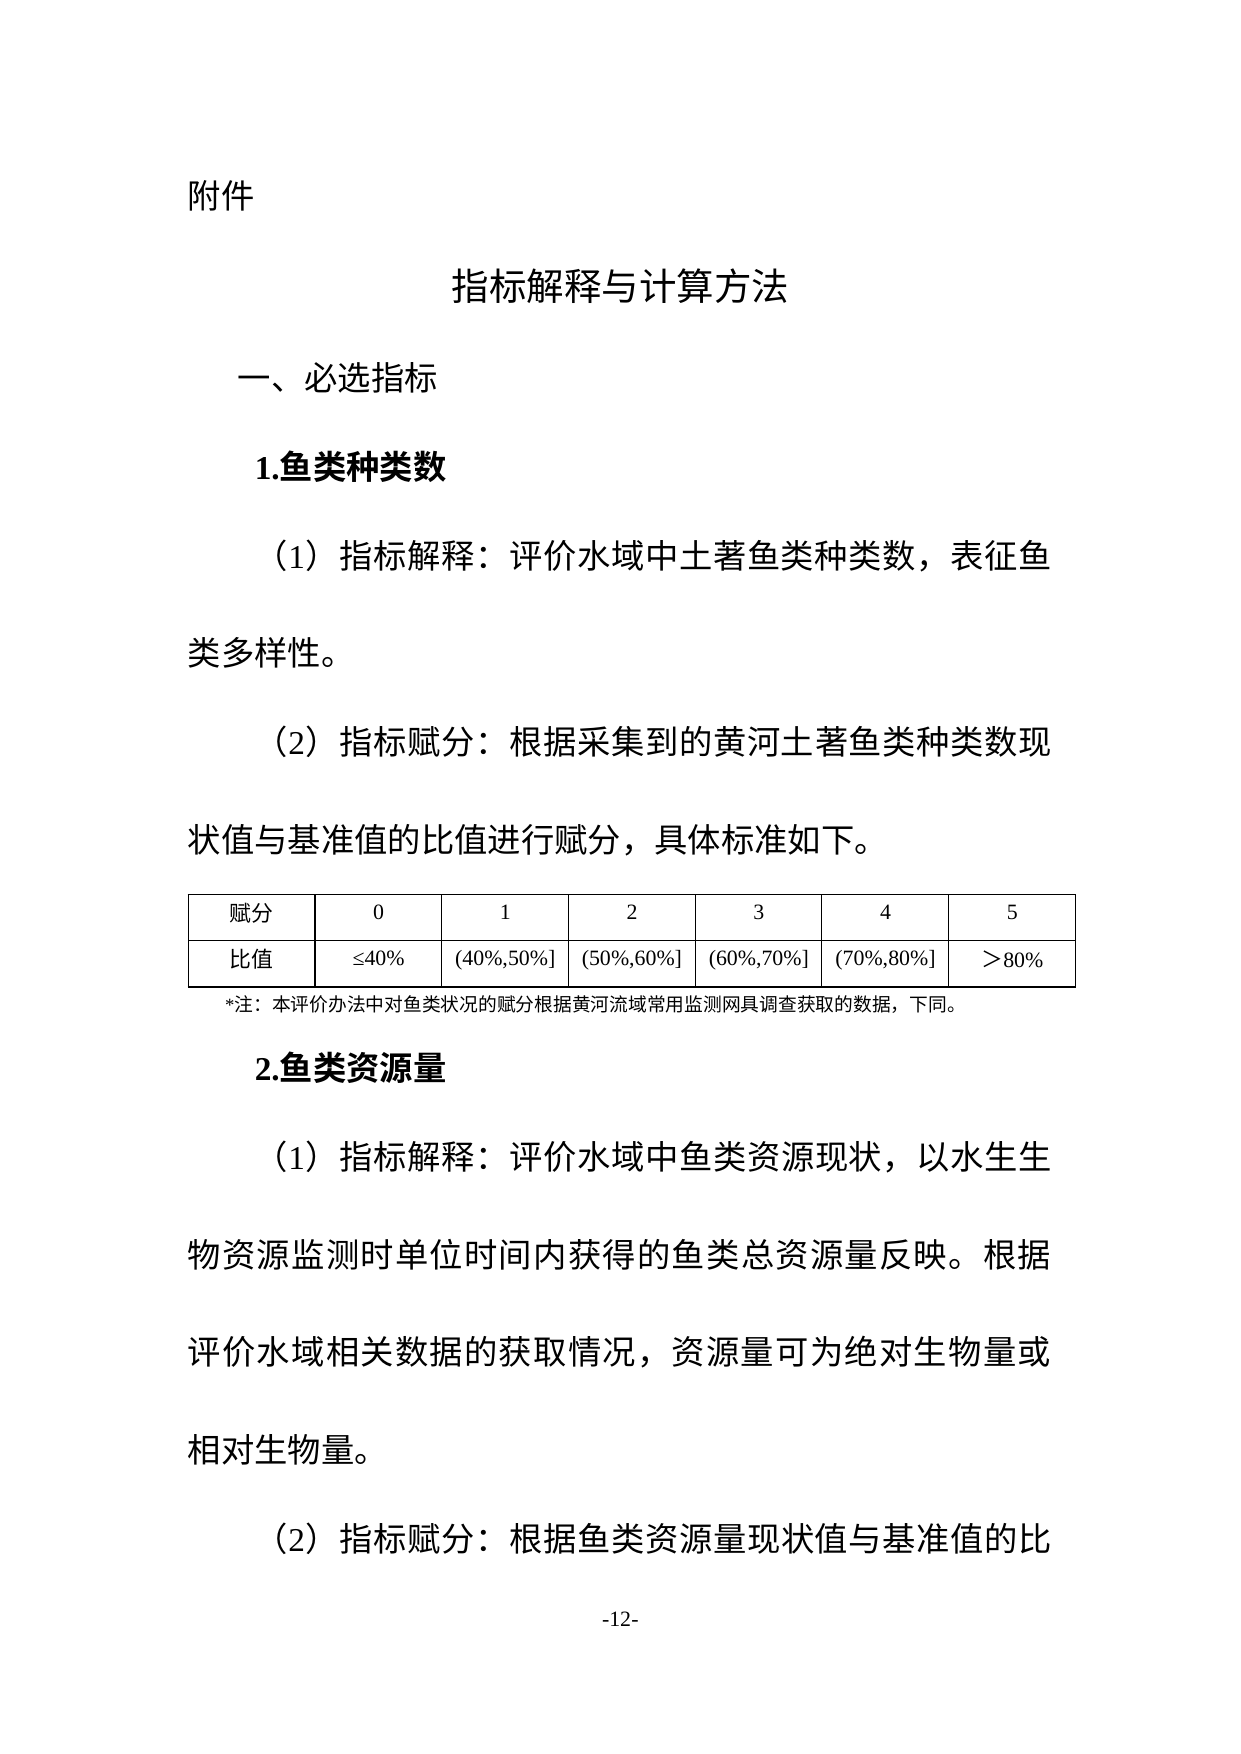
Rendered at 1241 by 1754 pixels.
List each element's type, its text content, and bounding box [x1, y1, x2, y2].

list 2.鱼类资源量 [187, 1033, 1053, 1098]
table_header 1 [442, 895, 568, 940]
list （1）指标解释：评价水域中鱼类资源现状，以水生生物资源监测时单位时间内获得的鱼类总资源量反映。根据评价水域相关数据的获取情况，资源量可为绝对生物量或相对生物量。 [187, 1123, 1053, 1480]
list （2）指标赋分：根据采集到的黄河土著鱼类种类数现状值与基准值的比值进行赋分，具体标准如下。 [187, 708, 1053, 870]
table_header 赋分 [189, 895, 314, 940]
text 指标解释与计算方法 [187, 251, 1053, 316]
table_cell (50%,60%] [569, 941, 695, 986]
table_header 0 [316, 895, 441, 940]
table_cell (70%,80%] [822, 941, 948, 986]
table_header 5 [949, 895, 1075, 940]
table_cell 比值 [189, 941, 314, 986]
table_cell (40%,50%] [442, 941, 568, 986]
list 1.鱼类种类数 [187, 432, 1053, 497]
table_cell ＞80% [949, 941, 1075, 986]
list *注：本评价办法中对鱼类状况的赋分根据黄河流域常用监测网具调查获取的数据，下同。 [187, 987, 1053, 1020]
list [187, 1504, 1053, 1569]
table_cell (60%,70%] [696, 941, 821, 986]
table_header 2 [569, 895, 695, 940]
table_header 3 [696, 895, 821, 940]
text 附件 [187, 162, 1053, 227]
list （1）指标解释：评价水域中土著鱼类种类数，表征鱼类多样性。 [187, 521, 1053, 684]
table_header 4 [822, 895, 948, 940]
table_cell ≤40% [316, 941, 441, 986]
text 一、必选指标 [187, 343, 1053, 408]
